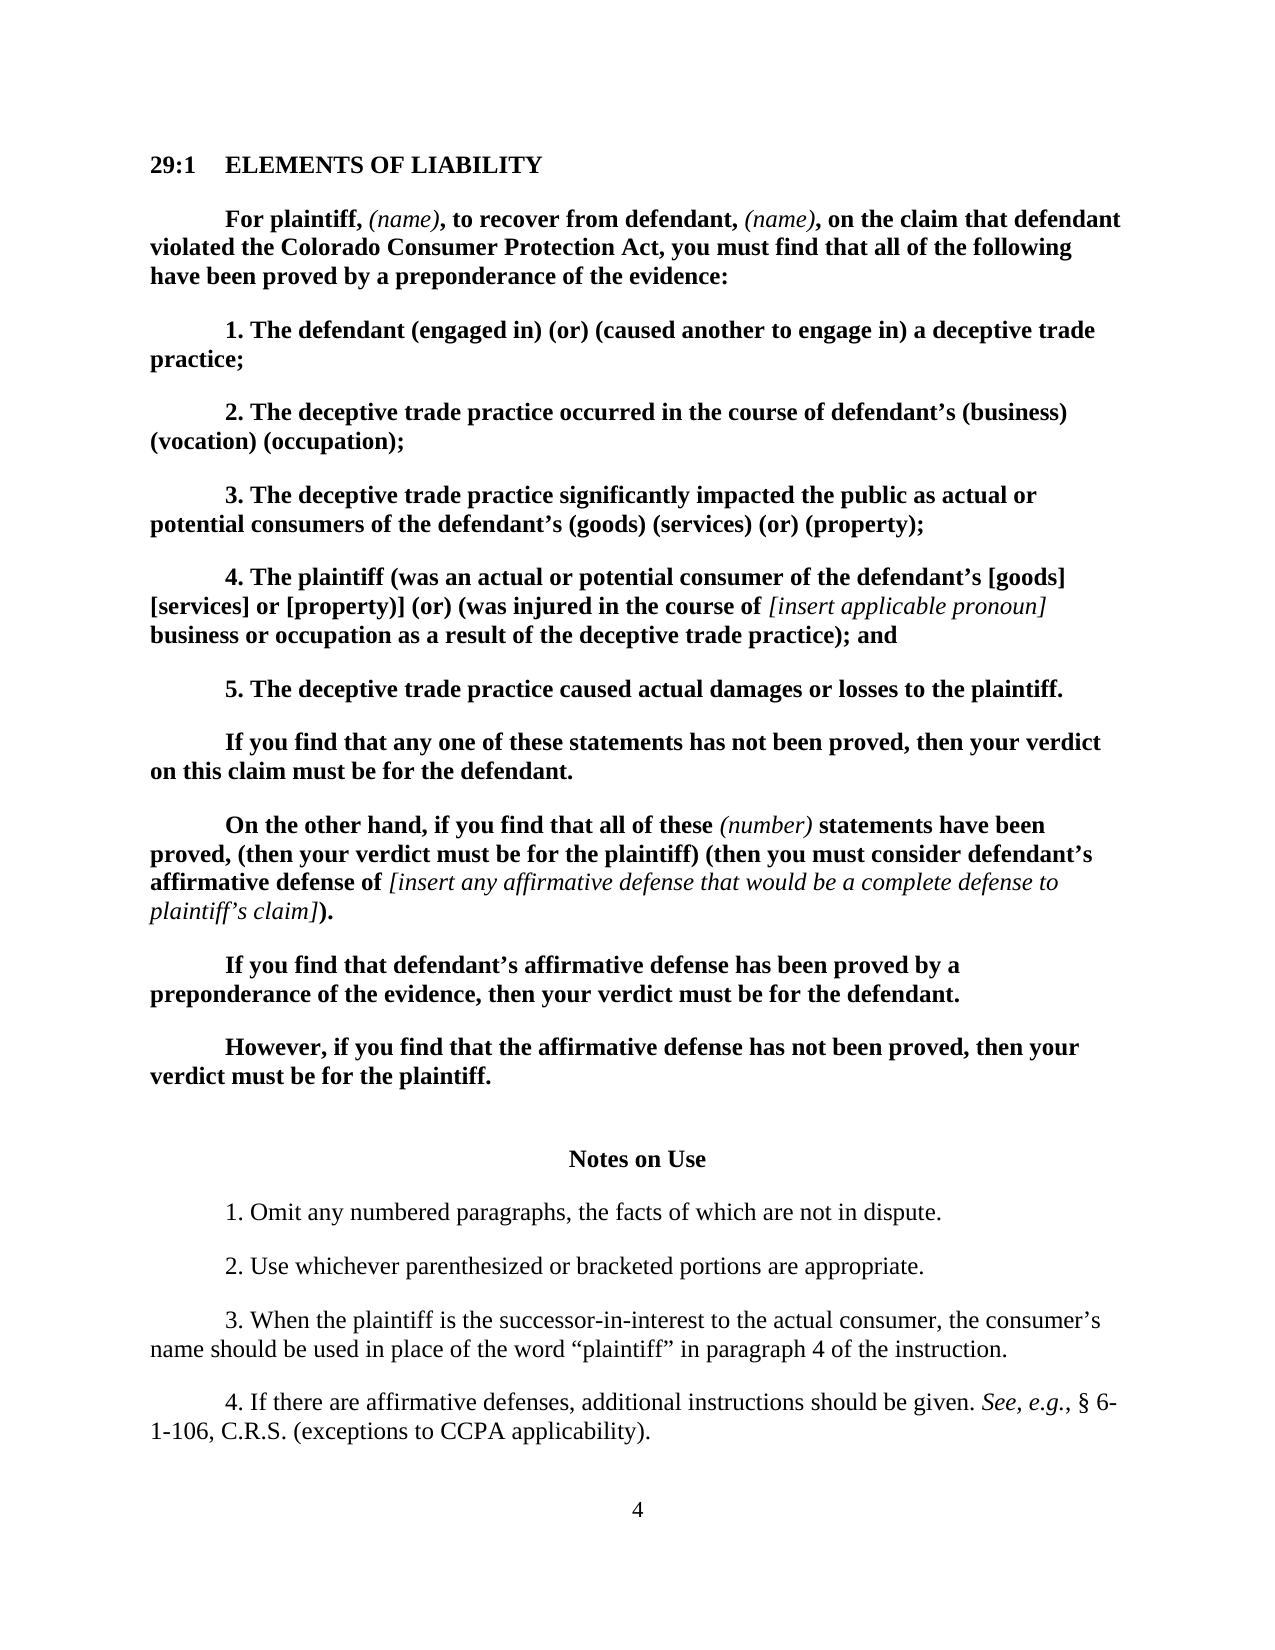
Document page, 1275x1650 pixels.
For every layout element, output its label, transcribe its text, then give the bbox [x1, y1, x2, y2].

text For plaintiff, (name), to recover from defendant, (name), on the claim that defendant violated the Consumer Protection Act, you must find that all of the following have been proved by a preponderance of the evidence: [150, 204, 1125, 290]
text 4. The plaintiff (was an actual or potential consumer of the defendant’s [goods] [services] or [property)] (or) (was injured in the course of [insert applicable pronoun] business or occupation as a result of the deceptive trade practice); and [150, 562, 1125, 649]
text However, if you find that the affirmative defense has not been proved, then your verdict must be for the plaintiff. [150, 1032, 1125, 1090]
text 3. The deceptive trade practice significantly impacted the public as actual or potential consumers of the defendant’s (goods) (services) (or) (property); [150, 480, 1125, 537]
text Notes on Use [150, 1144, 1125, 1172]
text 1. The defendant (engaged in) (or) (caused another to engage in) a deceptive trade practice; [150, 315, 1125, 372]
text On the other hand, if you find that all of these (number) statements have been proved, (then your verdict must be for the plaintiff) (then you must consider defendant’s affirmative defense of [insert any affirmative defense that would be a complete defense to plaintiff’s claim]). [150, 810, 1125, 925]
text 1. Omit any numbrd paragraphs, th facts of which ar not in disput. [150, 1197, 1125, 1226]
text If you find that defendant’s affirmative defense has been proved by a preponderance of the evidence, then your verdict must be for the defendant. [150, 950, 1125, 1007]
text 2. The deceptive trade practice occurred in the course of defendant’s (business) (vocation) (occupation); [150, 397, 1125, 455]
text 5. The deceptive trade practice caused actual damages or losses to the plaintiff. [150, 674, 1125, 702]
text 29:1 ELEMENTS OF LIABILITY [150, 150, 1125, 179]
text 2. Us whichvr parnthsizd or bracktd portions ar appropriat. [150, 1251, 1125, 1280]
text 4. If thr ar affirmativ dfnss, additional instructions should b givn. See, e.g., § 6-1-106, C.R.S. (exceptions to CCPA applicability). [150, 1387, 1125, 1445]
text If you find that any one of these statements has not been proved, then your verdict on this claim must be for the defendant. [150, 727, 1125, 785]
text 3. Whn th plaintiff is th succssor-in-intrst to th actual consumer, th consumr’s nam should b usd in plac of th word “plaintiff” in paragraph 4 of th instruction. [150, 1305, 1125, 1362]
